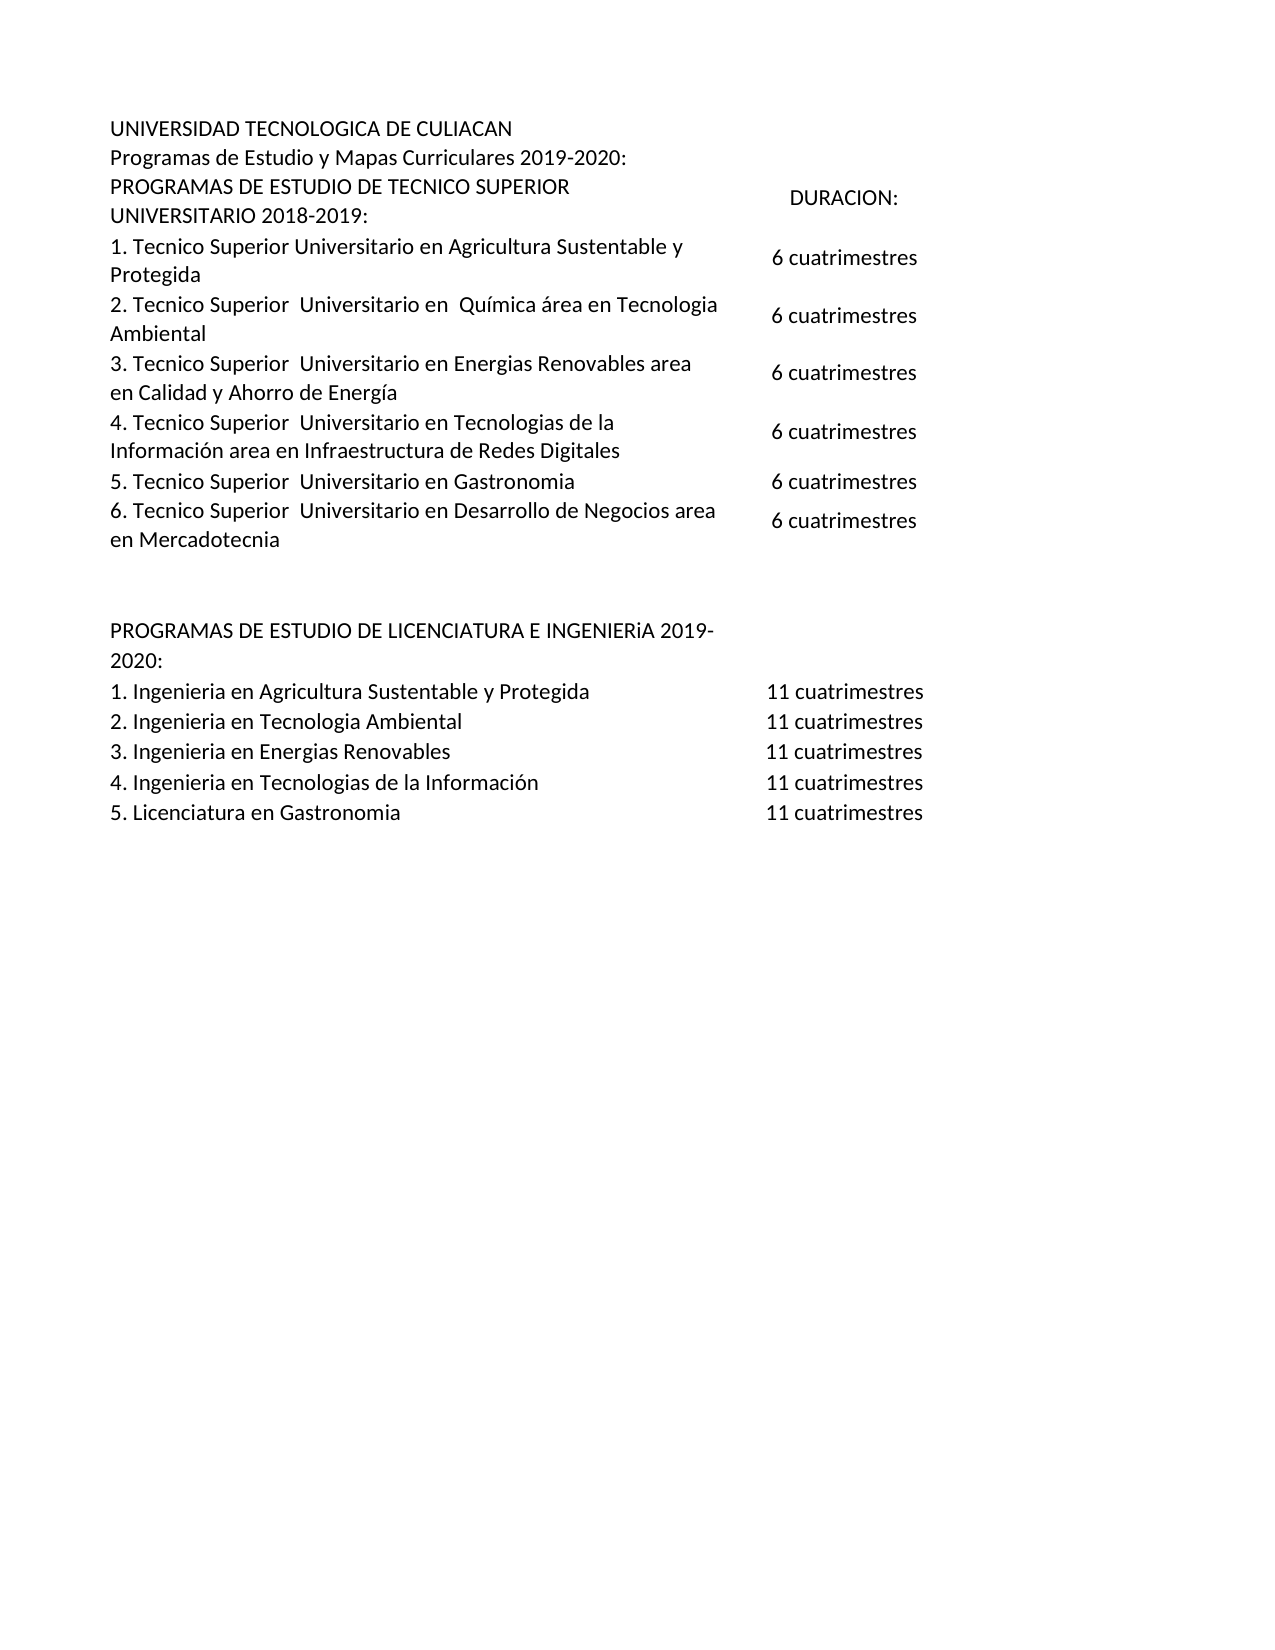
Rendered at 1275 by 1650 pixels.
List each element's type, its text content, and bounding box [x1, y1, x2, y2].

text 4. Ingenieria en Tecnologias de la Información 11 cuatrimestres [110, 768, 1096, 796]
text en Mercadotecnia 6 cuatrimestres [110, 519, 1096, 553]
text 1. Tecnico Superior Universitario en Agricultura Sustentable y [110, 232, 1096, 255]
text UNIVERSIDAD TECNOLOGICA DE CULIACAN [110, 114, 1096, 142]
text Ambiental 6 cuatrimestres [110, 313, 1096, 347]
text Protegida 6 cuatrimestres [110, 255, 1096, 288]
text 5. Tecnico Superior Universitario en Gastronomia 6 cuatrimestres [110, 467, 1096, 495]
text 5. Licenciatura en Gastronomia 11 cuatrimestres [110, 798, 1096, 826]
text PROGRAMAS DE ESTUDIO DE LICENCIATURA E INGENIERiA 2019- [110, 616, 1096, 644]
text Información area en Infraestructura de Redes Digitales 6 cuatrimestres [110, 431, 1096, 464]
text Programas de Estudio y Mapas Curriculares 2019-2020: PROGRAMAS DE ESTUDIO DE TECNICO SUPERIOR [110, 142, 631, 201]
text UNIVERSITARIO 2018-2019: DURACION: [110, 201, 1096, 230]
text 2. Tecnico Superior Universitario en Química área en Tecnologia [110, 291, 1096, 313]
text 3. Tecnico Superior Universitario en Energias Renovables area [110, 349, 1096, 372]
text 4. Tecnico Superior Universitario en Tecnologias de la [110, 408, 1096, 431]
text 1. Ingenieria en Agricultura Sustentable y Protegida 11 cuatrimestres [110, 677, 1096, 705]
text 3. Ingenieria en Energias Renovables 11 cuatrimestres [110, 737, 1096, 765]
text en Calidad y Ahorro de Energía 6 cuatrimestres [110, 372, 1096, 406]
text 2. Ingenieria en Tecnologia Ambiental 11 cuatrimestres [110, 707, 1096, 735]
text 6. Tecnico Superior Universitario en Desarrollo de Negocios area [110, 497, 1096, 519]
text 2020: [110, 646, 1096, 674]
